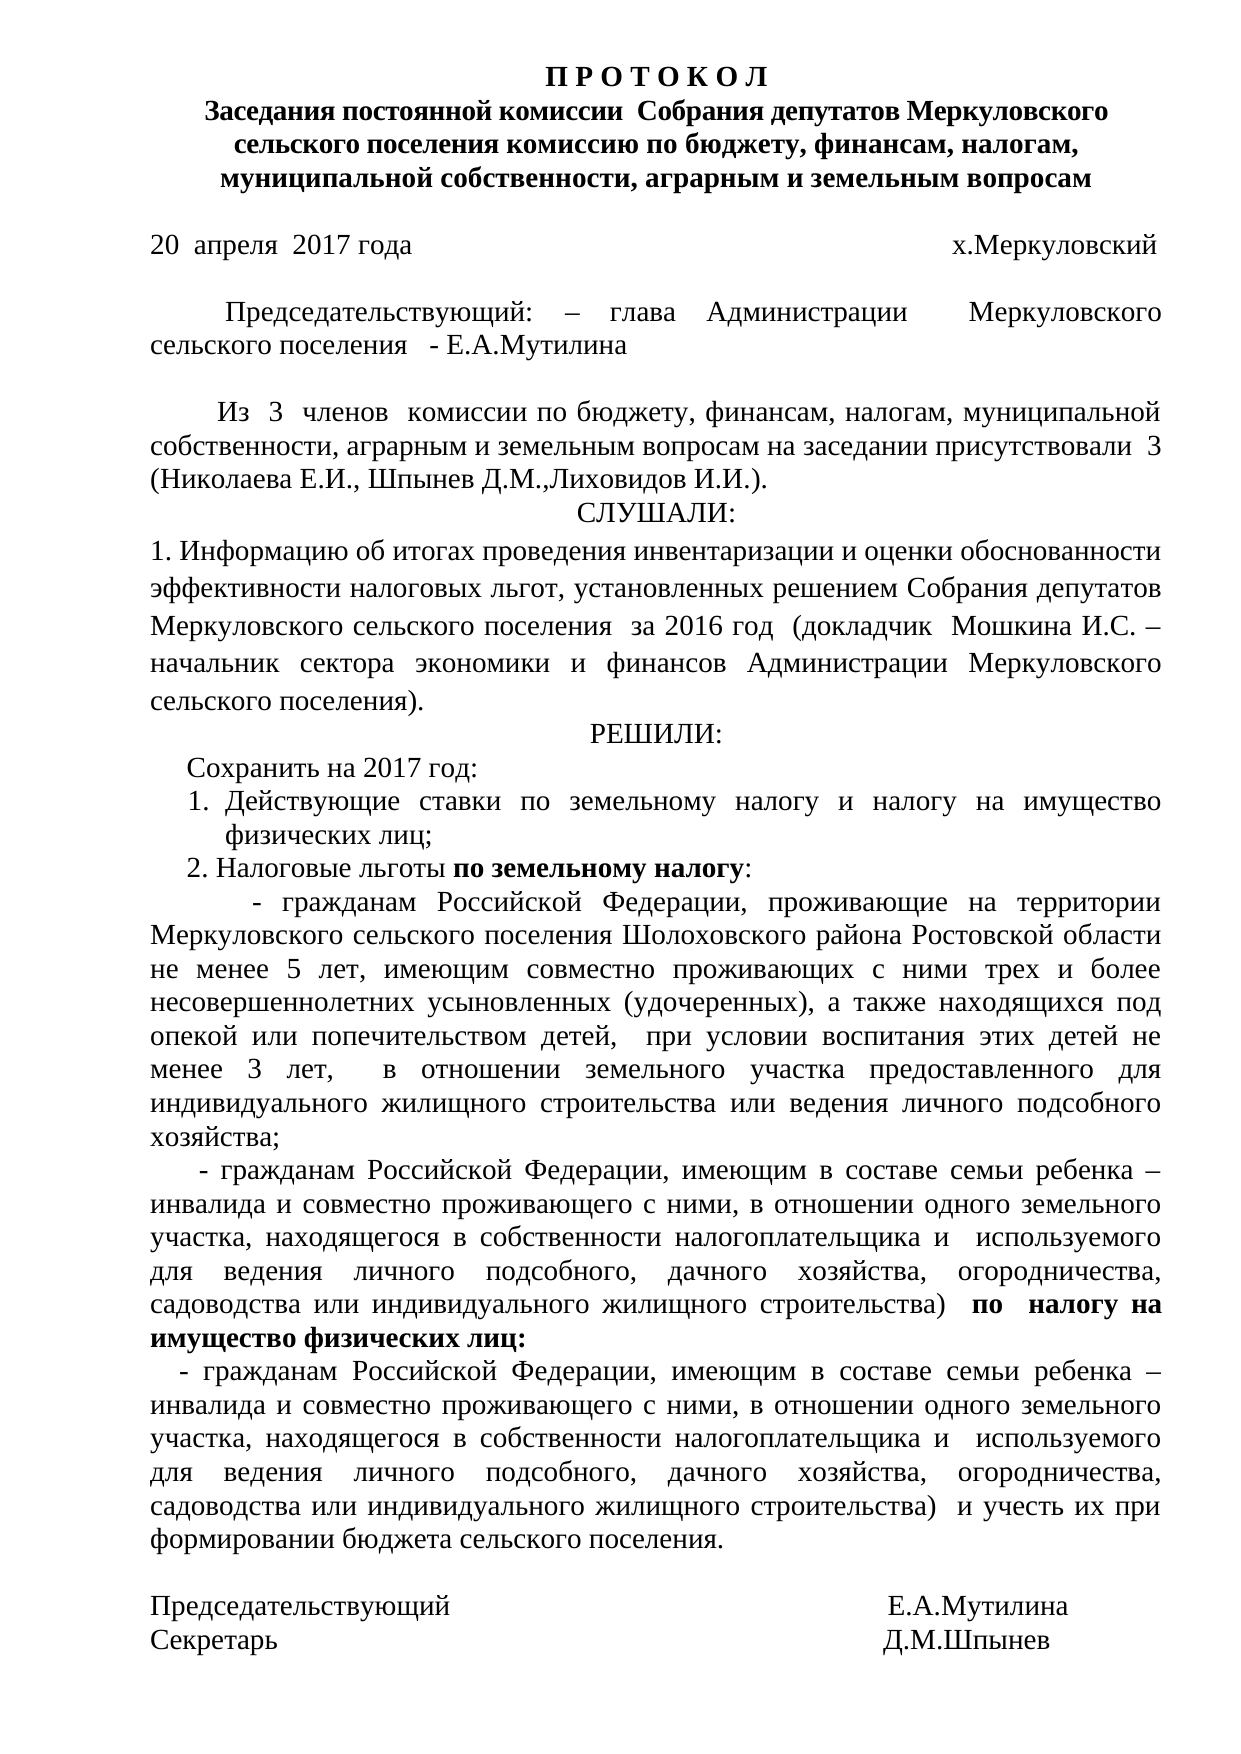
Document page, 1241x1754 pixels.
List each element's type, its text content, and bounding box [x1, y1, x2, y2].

text - гражданам Российской Федерации, имеющим в составе семьи ребенка – инвалида и совместно проживающего с ними, в отношении одного земельного участка, находящегося в собственности налогоплательщика и используемого для ведения личного подсобного, дачного хозяйства, огородничества, садоводства или индивидуального жилищного строительства) и учесть их при формировании бюджета сельского поселения. [150, 1353, 1162, 1555]
text 2. Налоговые льготы по земельному налогу: [150, 850, 1162, 884]
text Секретарь Д.М.Шпынев [150, 1622, 1162, 1655]
text - гражданам Российской Федерации, проживающие на территории Меркуловского сельского поселения Шолоховского района Ростовской области не менее 5 лет, имеющим совместно проживающих с ними трех и более несовершеннолетних усыновленных (удочеренных), а также находящихся под опекой или попечительством детей, при условии воспитания этих детей не менее 3 лет, в отношении земельного участка предоставленного для индивидуального жилищного строительства или ведения личного подсобного хозяйства; [150, 884, 1162, 1152]
text 20 апреля 2017 года х.Меркуловский [150, 227, 1162, 260]
text СЛУШАЛИ: [150, 495, 1162, 529]
text РЕШИЛИ: [150, 716, 1162, 750]
text Из 3 членов комиссии по бюджету, финансам, налогам, муниципальной собственности, аграрным и земельным вопросам на заседании присутствовали 3 (Николаева Е.И., Шпынев Д.М.,Лиховидов И.И.). [150, 394, 1162, 495]
text - гражданам Российской Федерации, имеющим в составе семьи ребенка – инвалида и совместно проживающего с ними, в отношении одного земельного участка, находящегося в собственности налогоплательщика и используемого для ведения личного подсобного, дачного хозяйства, огородничества, садоводства или индивидуального жилищного строительства) по налогу на имущество физических лиц: [150, 1152, 1162, 1353]
text Заседания постоянной комиссии Собрания депутатов Меркуловского сельского поселения комиссию по бюджету, финансам, налогам, муниципальной собственности, аграрным и земельным вопросам [150, 93, 1162, 193]
text Председательствующий: – глава Администрации Меркуловского сельского поселения - Е.А.Мутилина [150, 294, 1162, 361]
text 1. Информацию об итогах проведения инвентаризации и оценки обоснованности эффективности налоговых льгот, установленных решением Собрания депутатов Меркуловского сельского поселения за 2016 год (докладчик Мошкина И.С. – начальник сектора экономики и финансов Администрации Меркуловского сельского поселения). [150, 529, 1162, 716]
list Действующие ставки по земельному налогу и налогу на имущество физических лиц; [187, 783, 1162, 850]
subtitle П Р О Т О К О Л [150, 59, 1162, 93]
text Председательствующий Е.А.Мутилина [150, 1588, 1162, 1622]
text Сохранить на 2017 год: [150, 750, 1162, 783]
